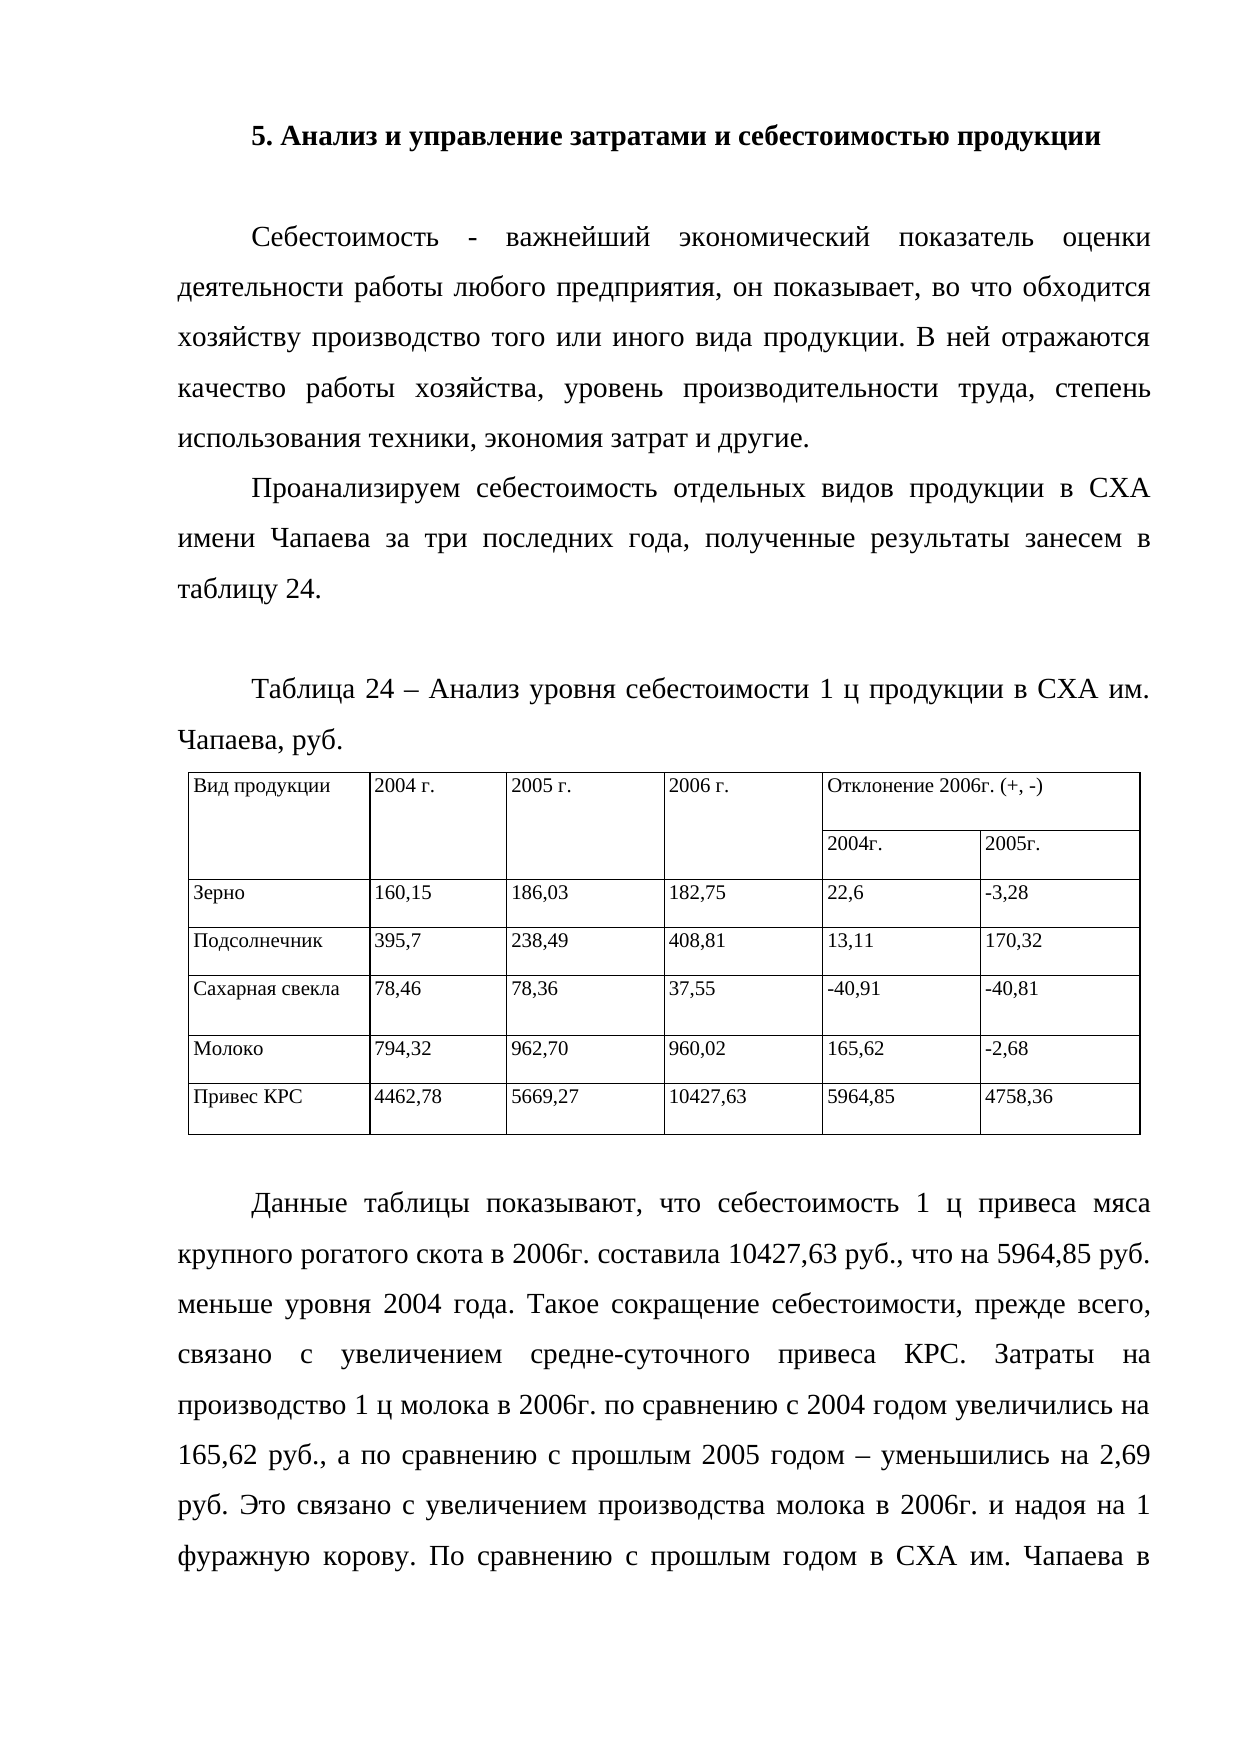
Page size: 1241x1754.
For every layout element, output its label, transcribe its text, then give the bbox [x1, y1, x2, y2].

table_cell -2,68 [981, 1036, 1139, 1083]
table_cell 78,36 [507, 976, 664, 1035]
table_cell 22,6 [823, 880, 980, 927]
text 5. Анализ и управление затратами и себестоимостью продукции [177, 118, 1152, 152]
table_cell 160,15 [371, 880, 506, 927]
table_cell Подсолнечник [189, 928, 369, 975]
table_cell 794,32 [371, 1036, 506, 1083]
table_cell 5964,85 [823, 1084, 980, 1134]
table_cell 408,81 [665, 928, 822, 975]
table_cell 165,62 [823, 1036, 980, 1083]
table_cell 13,11 [823, 928, 980, 975]
table_cell -3,28 [981, 880, 1139, 927]
table_cell 2005г. [981, 831, 1139, 879]
table_header 2006 г. [665, 773, 822, 879]
table_cell 37,55 [665, 976, 822, 1035]
table_cell 186,03 [507, 880, 664, 927]
text Себестоимость - важнейший экономический показатель оценки деятельности работы любого предприятия, он показывает, во что обходится хозяйству производство того или иного вида продукции. В ней отражаются качество работы хозяйства, уровень производительности труда, степень использования техники, экономия затрат и другие. [177, 219, 1152, 453]
table_cell 2004г. [823, 831, 980, 879]
table_cell 238,49 [507, 928, 664, 975]
table_cell 395,7 [371, 928, 506, 975]
text Проанализируем себестоимость отдельных видов продукции в СХА имени Чапаева за три последних года, полученные результаты занесем в таблицу 24. [177, 470, 1152, 604]
text Таблица 24 – Анализ уровня себестоимости 1 ц продукции в СХА им. Чапаева, руб. [177, 672, 1152, 755]
table_cell 4758,36 [981, 1084, 1139, 1134]
table_cell 78,46 [371, 976, 506, 1035]
table_cell -40,81 [981, 976, 1139, 1035]
table_header Вид продукции [189, 773, 369, 879]
table_cell Сахарная свекла [189, 976, 369, 1035]
table_cell 170,32 [981, 928, 1139, 975]
table_cell 960,02 [665, 1036, 822, 1083]
table_cell Зерно [189, 880, 369, 927]
table_cell 10427,63 [665, 1084, 822, 1134]
table_header 2004 г. [371, 773, 506, 879]
table_cell Молоко [189, 1036, 369, 1083]
table_cell 4462,78 [371, 1084, 506, 1134]
table_cell Привес КРС [189, 1084, 369, 1134]
table_cell -40,91 [823, 976, 980, 1035]
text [177, 1186, 1152, 1571]
table_header Отклонение 2006г. (+, -) [823, 773, 1139, 830]
table_cell 182,75 [665, 880, 822, 927]
table_cell 962,70 [507, 1036, 664, 1083]
table_header 2005 г. [507, 773, 664, 879]
table_cell 5669,27 [507, 1084, 664, 1134]
